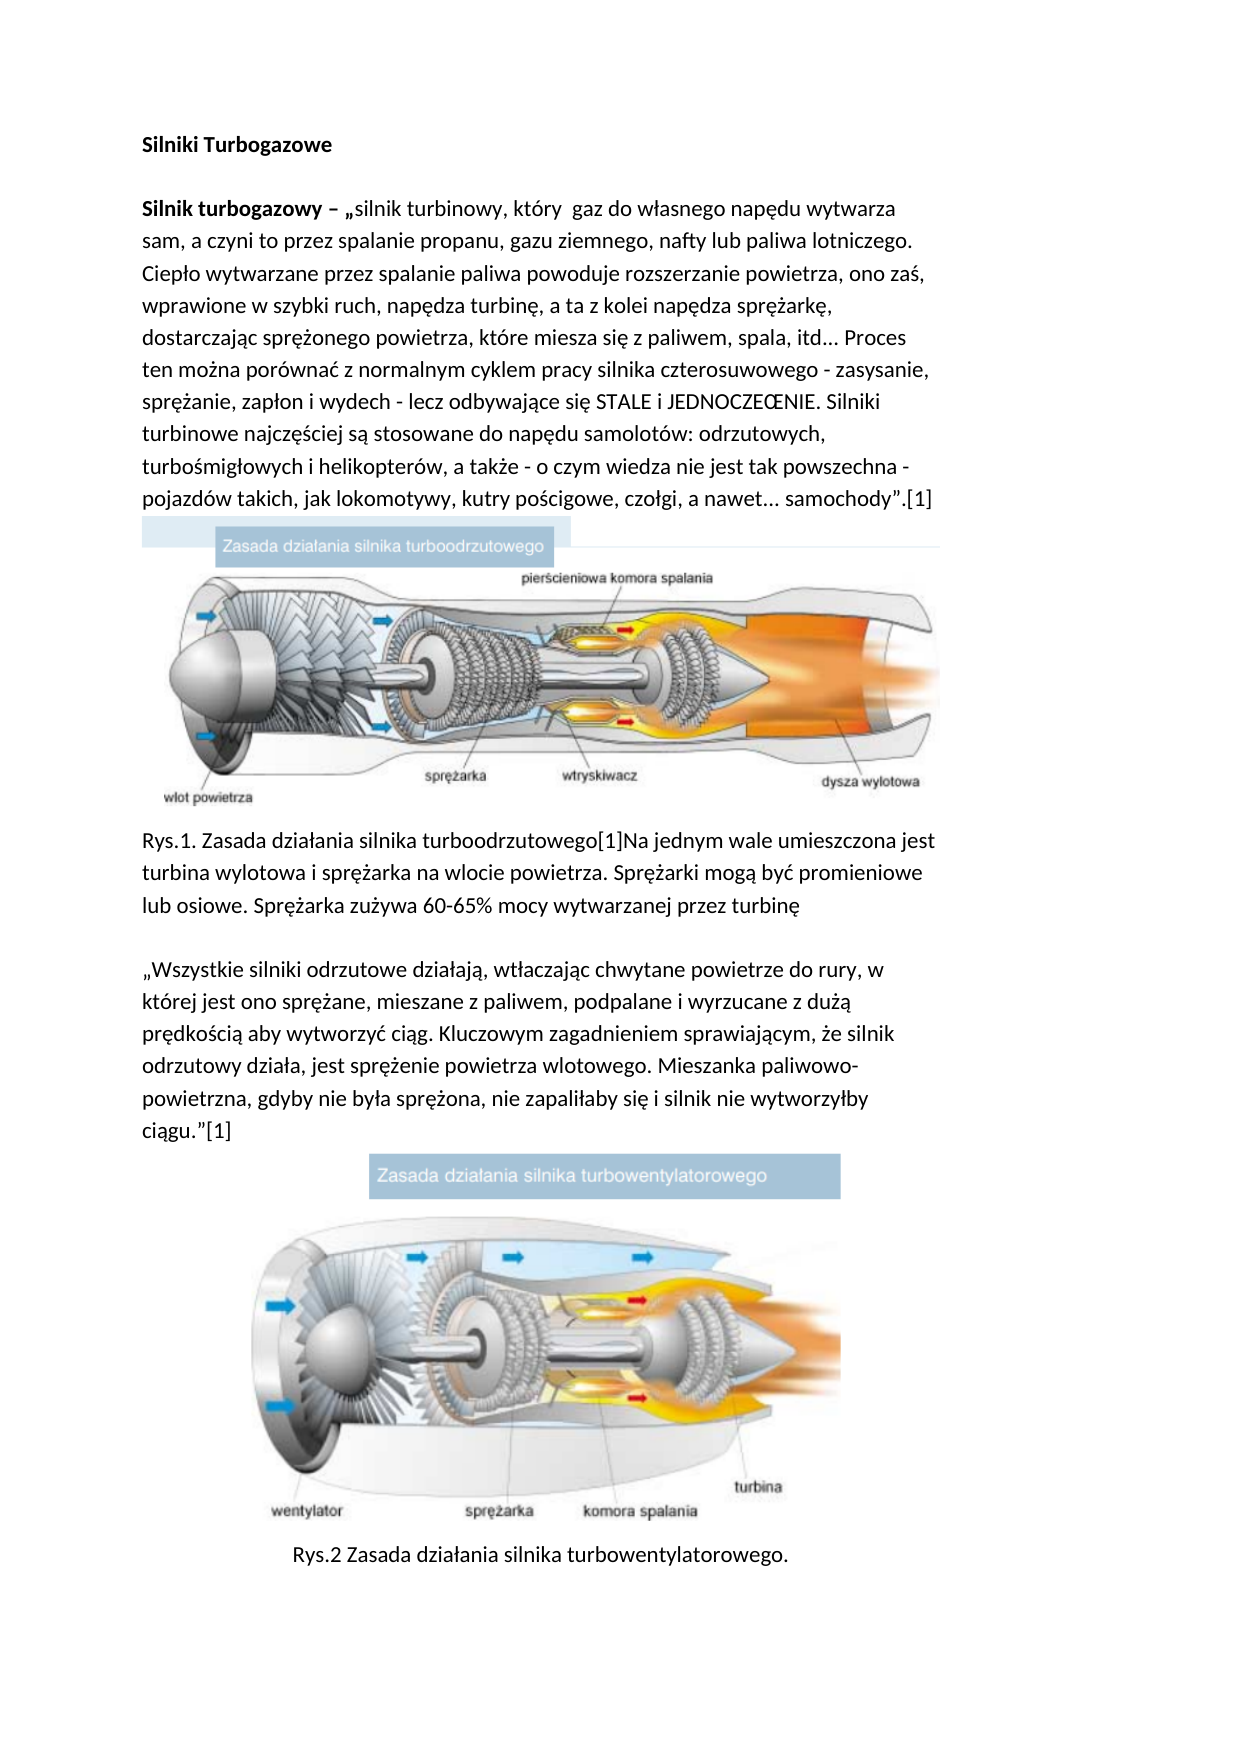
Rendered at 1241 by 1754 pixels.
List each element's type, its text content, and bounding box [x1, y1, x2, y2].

text Silnik turbogazowy – „silnik turbinowy, który gaz do własnego napędu wytwarza sam, a czyni to przez spalanie propanu, gazu ziemnego, nafty lub paliwa lotniczego. Ciepło wytwarzane przez spalanie paliwa powoduje rozszerzanie powietrza, ono zaś, wprawione w szybki ruch, napędza turbinę, a ta z kolei napędza sprężarkę, dostarczając sprężonego powietrza, które miesza się z paliwem, spala, itd... Proces ten można porównać z normalnym cyklem pracy silnika czterosuwowego - zasysanie, sprężanie, zapłon i wydech - lecz odbywające się STALE i JEDNOCZEŒNIE. Silniki turbinowe najczęściej są stosowane do napędu samolotów: odrzutowych, turbośmigłowych i helikopterów, a także - o czym wiedza nie jest tak powszechna - pojazdów takich, jak lokomotywy, kutry pościgowe, czołgi, a nawet... samochody”.[1] [142, 194, 940, 512]
text Silniki Turbogazowe [142, 130, 940, 158]
picture [141, 516, 940, 823]
text Rys.2 Zasada działania silnika turbowentylatorowego. [142, 1540, 940, 1568]
text „Wszystkie silniki odrzutowe działają, wtłaczając chwytane powietrze do rury, w której jest ono sprężane, mieszane z paliwem, podpalane i wyrzucane z dużą prędkością aby wytworzyć ciąg. Kluczowym zagadnieniem sprawiającym, że silnik odrzutowy działa, jest sprężenie powietrza wlotowego. Mieszanka paliwowo-powietrzna, gdyby nie była sprężona, nie zapaliłaby się i silnik nie wytworzyłby ciągu.”[1] [142, 955, 940, 1144]
picture [241, 1148, 841, 1536]
text Rys.1. Zasada działania silnika turboodrzutowego[1]Na jednym wale umieszczona jest turbina wylotowa i sprężarka na wlocie powietrza. Sprężarki mogą być promieniowe lub osiowe. Sprężarka zużywa 60-65% mocy wytwarzanej przez turbinę [142, 826, 940, 919]
